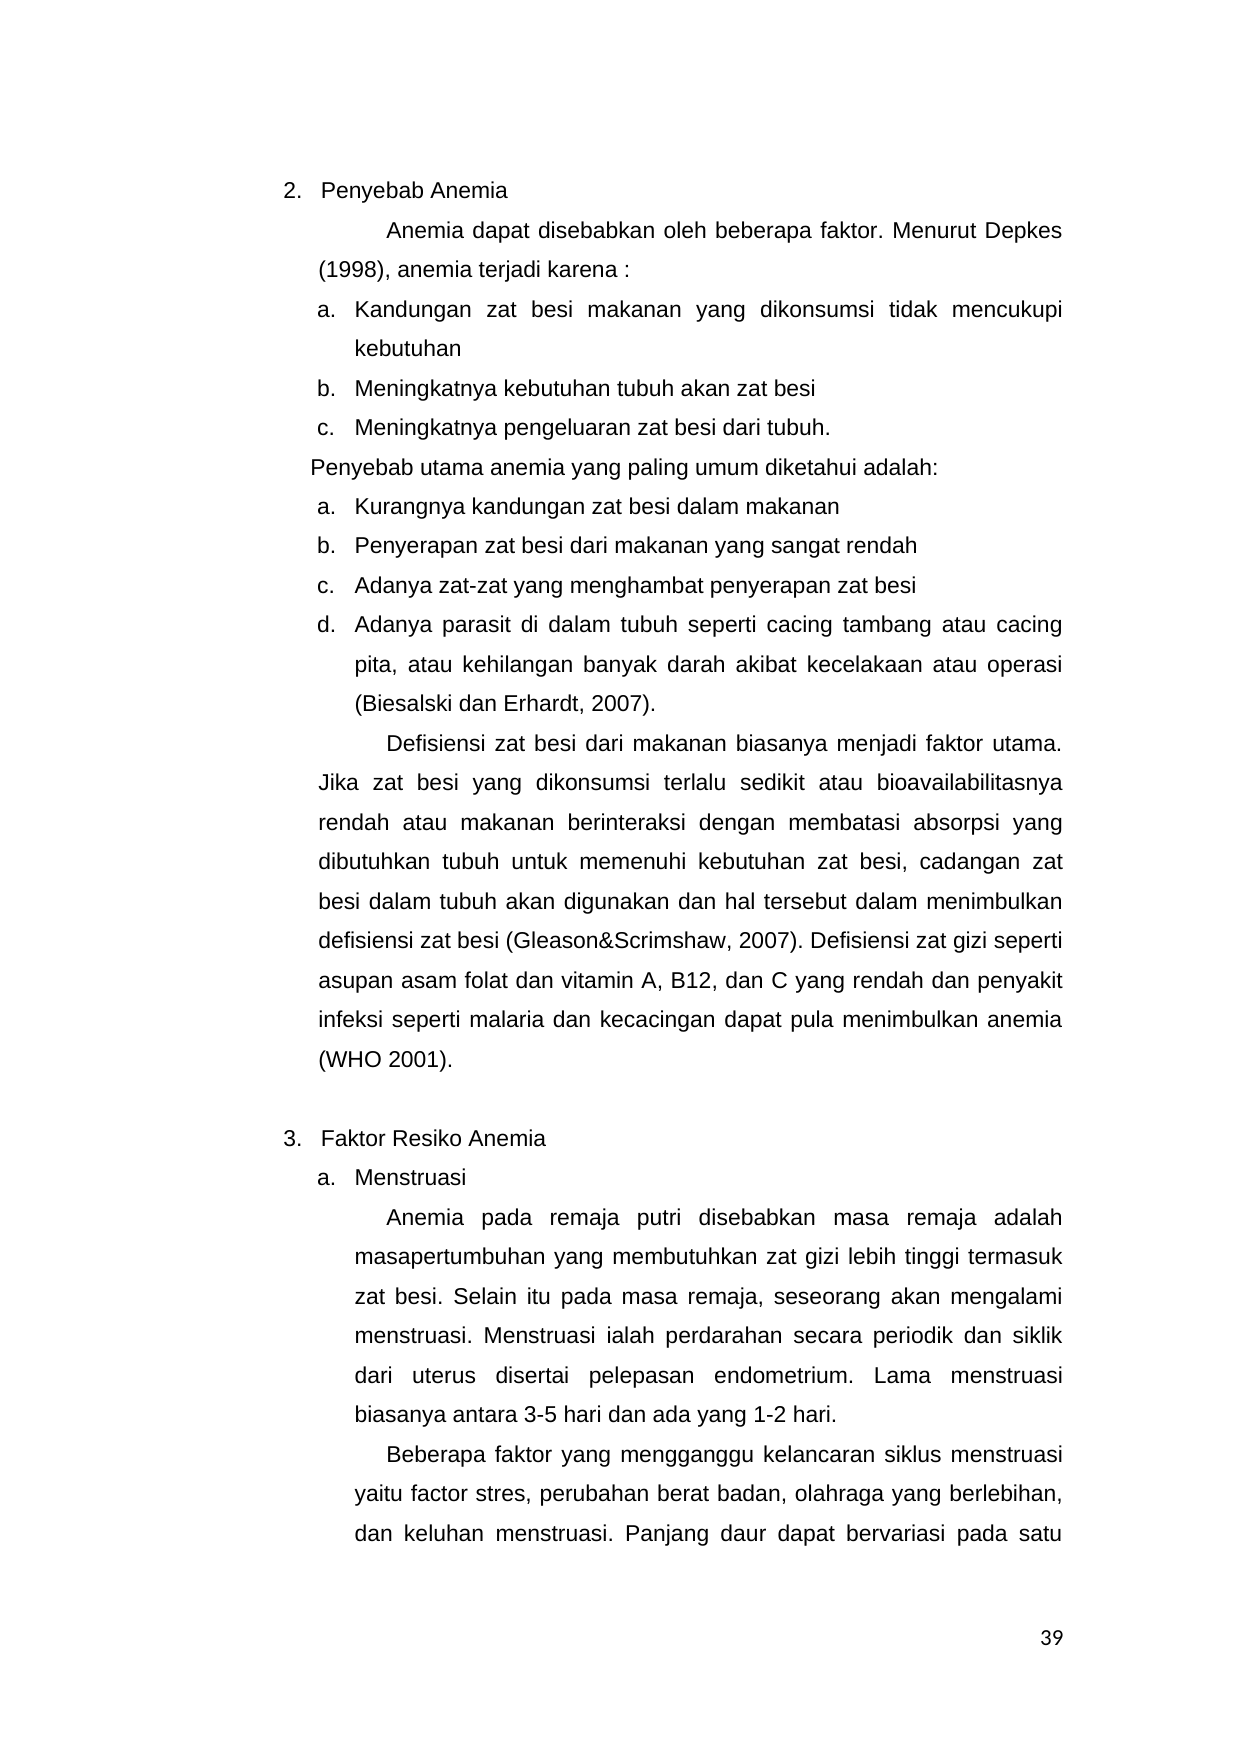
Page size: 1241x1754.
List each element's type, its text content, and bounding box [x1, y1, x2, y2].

list Adanya parasit di dalam tubuh seperti cacing tambang atau cacing pita, atau kehilangan banyak darah akibat kecelakaan atau operasi (Biesalski dan Erhardt, 2007). [317, 611, 1063, 717]
list Penyebab Anemia [283, 177, 1063, 203]
list Kurangnya kandungan zat besi dalam makanan [317, 493, 1063, 519]
list Anemia dapat disebabkan oleh beberapa faktor. Menurut Depkes (1998), anemia terjadi karena : [318, 217, 1063, 282]
list Meningkatnya kebutuhan tubuh akan zat besi [317, 374, 1063, 401]
list Menstruasi [317, 1164, 1063, 1191]
list Meningkatnya pengeluaran zat besi dari tubuh. [317, 414, 1063, 440]
list Kandungan zat besi makanan yang dikonsumsi tidak mencukupi kebutuhan [317, 296, 1063, 361]
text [354, 1441, 1063, 1546]
list Defisiensi zat besi dari makanan biasanya menjadi faktor utama. Jika zat besi yang dikonsumsi terlalu sedikit atau bioavailabilitasnya rendah atau makanan berinteraksi dengan membatasi absorpsi yang dibutuhkan tubuh untuk memenuhi kebutuhan zat besi, cadangan zat besi dalam tubuh akan digunakan dan hal tersebut dalam menimbulkan defisiensi zat besi (Gleason&Scrimshaw, 2007). Defisiensi zat gizi seperti asupan asam folat dan vitamin A, B12, dan C yang rendah dan penyakit infeksi seperti malaria dan kecacingan dapat pula menimbulkan anemia (WHO 2001). [318, 730, 1063, 1072]
list Penyerapan zat besi dari makanan yang sangat rendah [317, 532, 1063, 559]
text Anemia pada remaja putri disebabkan masa remaja adalah masapertumbuhan yang membutuhkan zat gizi lebih tinggi termasuk zat besi. Selain itu pada masa remaja, seseorang akan mengalami menstruasi. Menstruasi ialah perdarahan secara periodik dan siklik dari uterus disertai pelepasan endometrium. Lama menstruasi biasanya antara 3-5 hari dan ada yang 1-2 hari. [354, 1204, 1063, 1427]
list Adanya zat-zat yang menghambat penyerapan zat besi [317, 572, 1063, 598]
list Penyebab utama anemia yang paling umum diketahui adalah: [281, 453, 1063, 480]
list Faktor Resiko Anemia [283, 1125, 1063, 1151]
